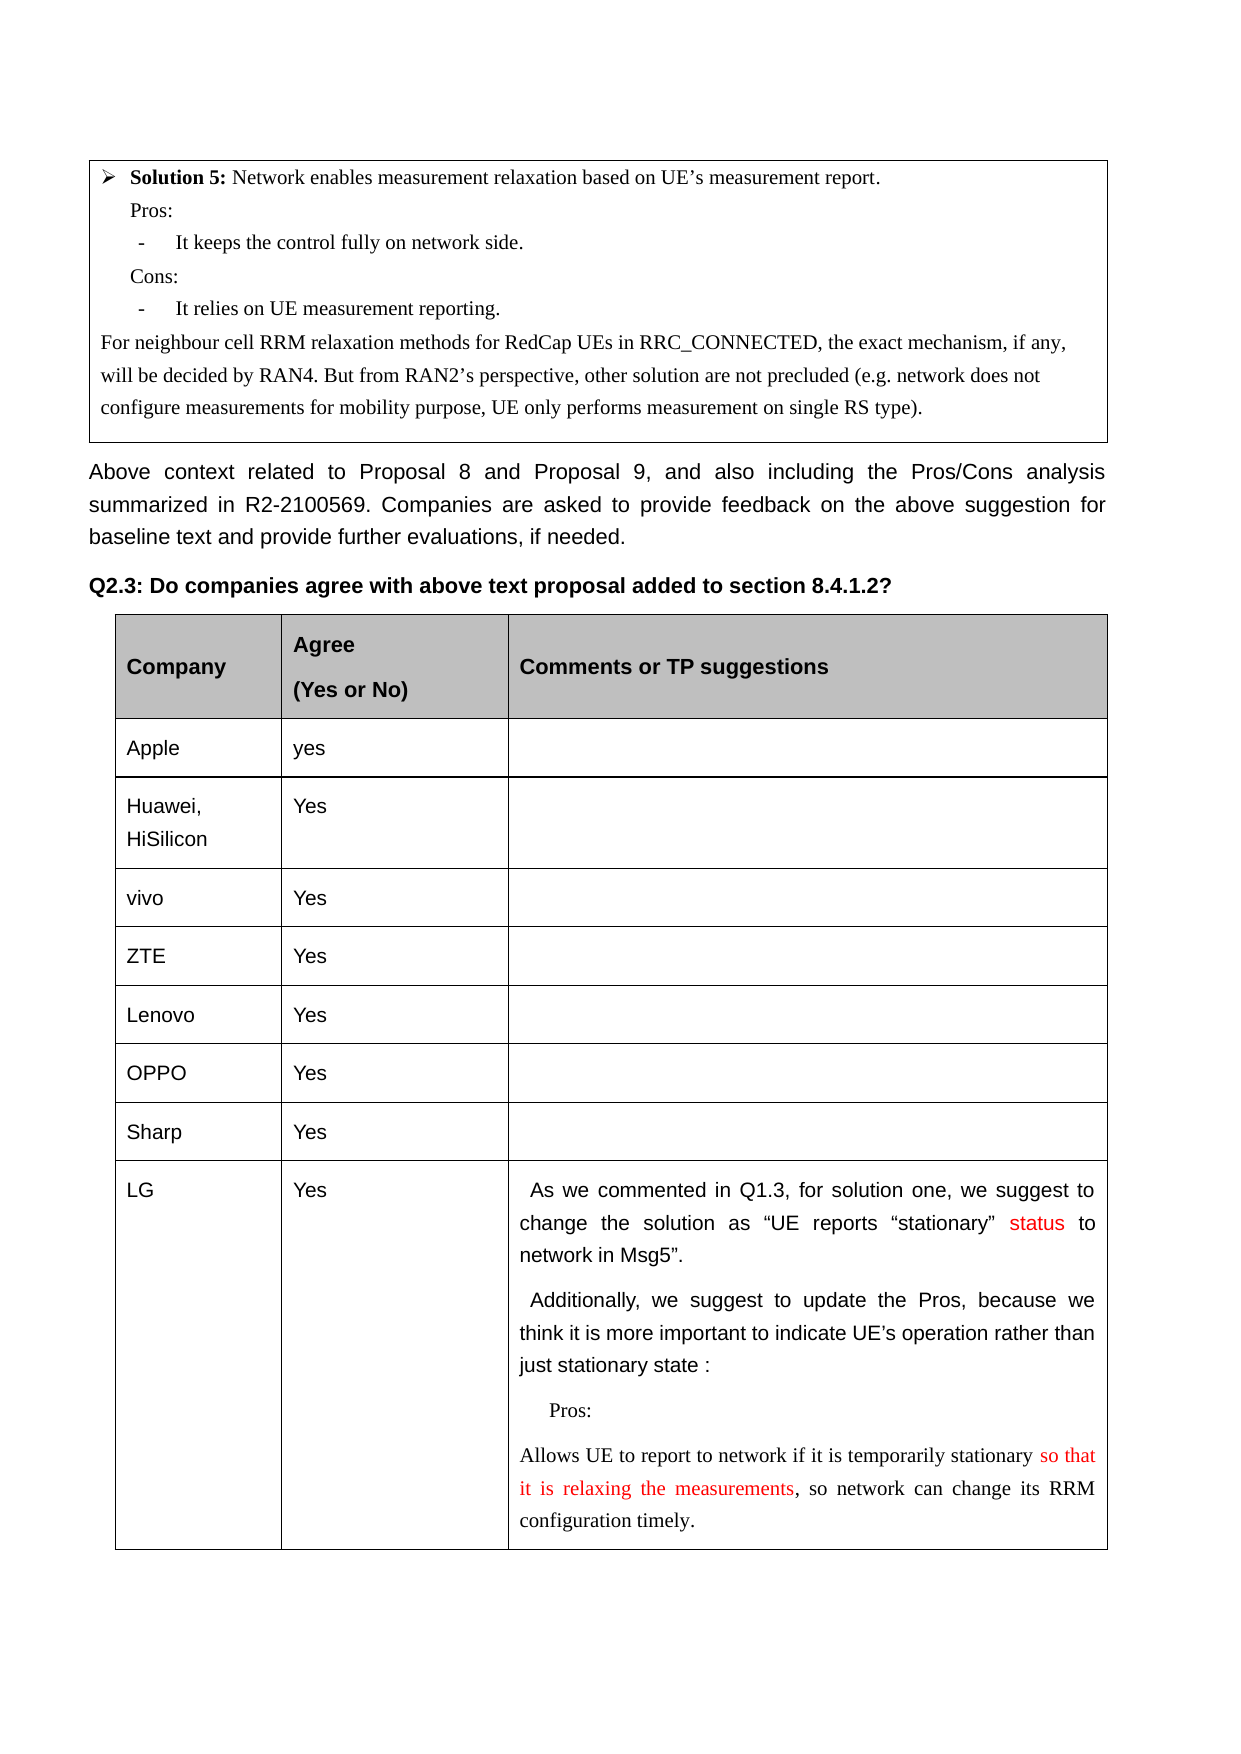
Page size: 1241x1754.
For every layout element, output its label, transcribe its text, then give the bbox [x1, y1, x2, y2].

table_cell Huawei, HiSilicon [116, 778, 281, 867]
text Above context related to Proposal 8 and Proposal 9, and also including the Pros/Cons analysis summarized in R2-2100569. Companies are asked to provide feedback on the above suggestion for baseline text and provide further evaluations, if needed. [89, 456, 1107, 553]
table_cell Yes [282, 927, 508, 984]
table_cell yes [282, 719, 508, 776]
table_cell [509, 986, 1107, 1043]
table_cell As we commented in Q1.3, for solution one, we suggest to change the solution as “UE reports “stationary” status to network in Msg5”. Additionally, we suggest to update the Pros, because we think it is more important to indicate UE’s operation rather than just stationary state : Pros: Allows UE to report to network if it is temporarily stationary so that it is relaxing the measurements, so network can change its RRM configuration timely. [509, 1161, 1107, 1549]
table_cell Yes [282, 1161, 508, 1549]
table_header Comments or TP suggestions [509, 615, 1107, 718]
text Q2.3: Do companies agree with above text proposal added to section 8.4.1.2? [89, 569, 1107, 602]
table_cell [509, 778, 1107, 867]
table_cell Sharp [116, 1103, 281, 1160]
table_cell LG [116, 1161, 281, 1549]
table_cell Yes [282, 986, 508, 1043]
table_cell ZTE [116, 927, 281, 984]
table_cell [509, 927, 1107, 984]
table_header Agree (Yes or No) [282, 615, 508, 718]
table_cell Yes [282, 778, 508, 867]
table_cell [509, 1103, 1107, 1160]
table_cell [509, 1044, 1107, 1102]
table_cell [509, 719, 1107, 776]
table_cell Yes [282, 1103, 508, 1160]
table_cell OPPO [116, 1044, 281, 1102]
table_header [90, 161, 1107, 442]
table_cell [509, 869, 1107, 926]
table_cell vivo [116, 869, 281, 926]
table_cell Lenovo [116, 986, 281, 1043]
table_cell Yes [282, 869, 508, 926]
table_cell Apple [116, 719, 281, 776]
table_cell Yes [282, 1044, 508, 1102]
table_header Company [116, 615, 281, 718]
